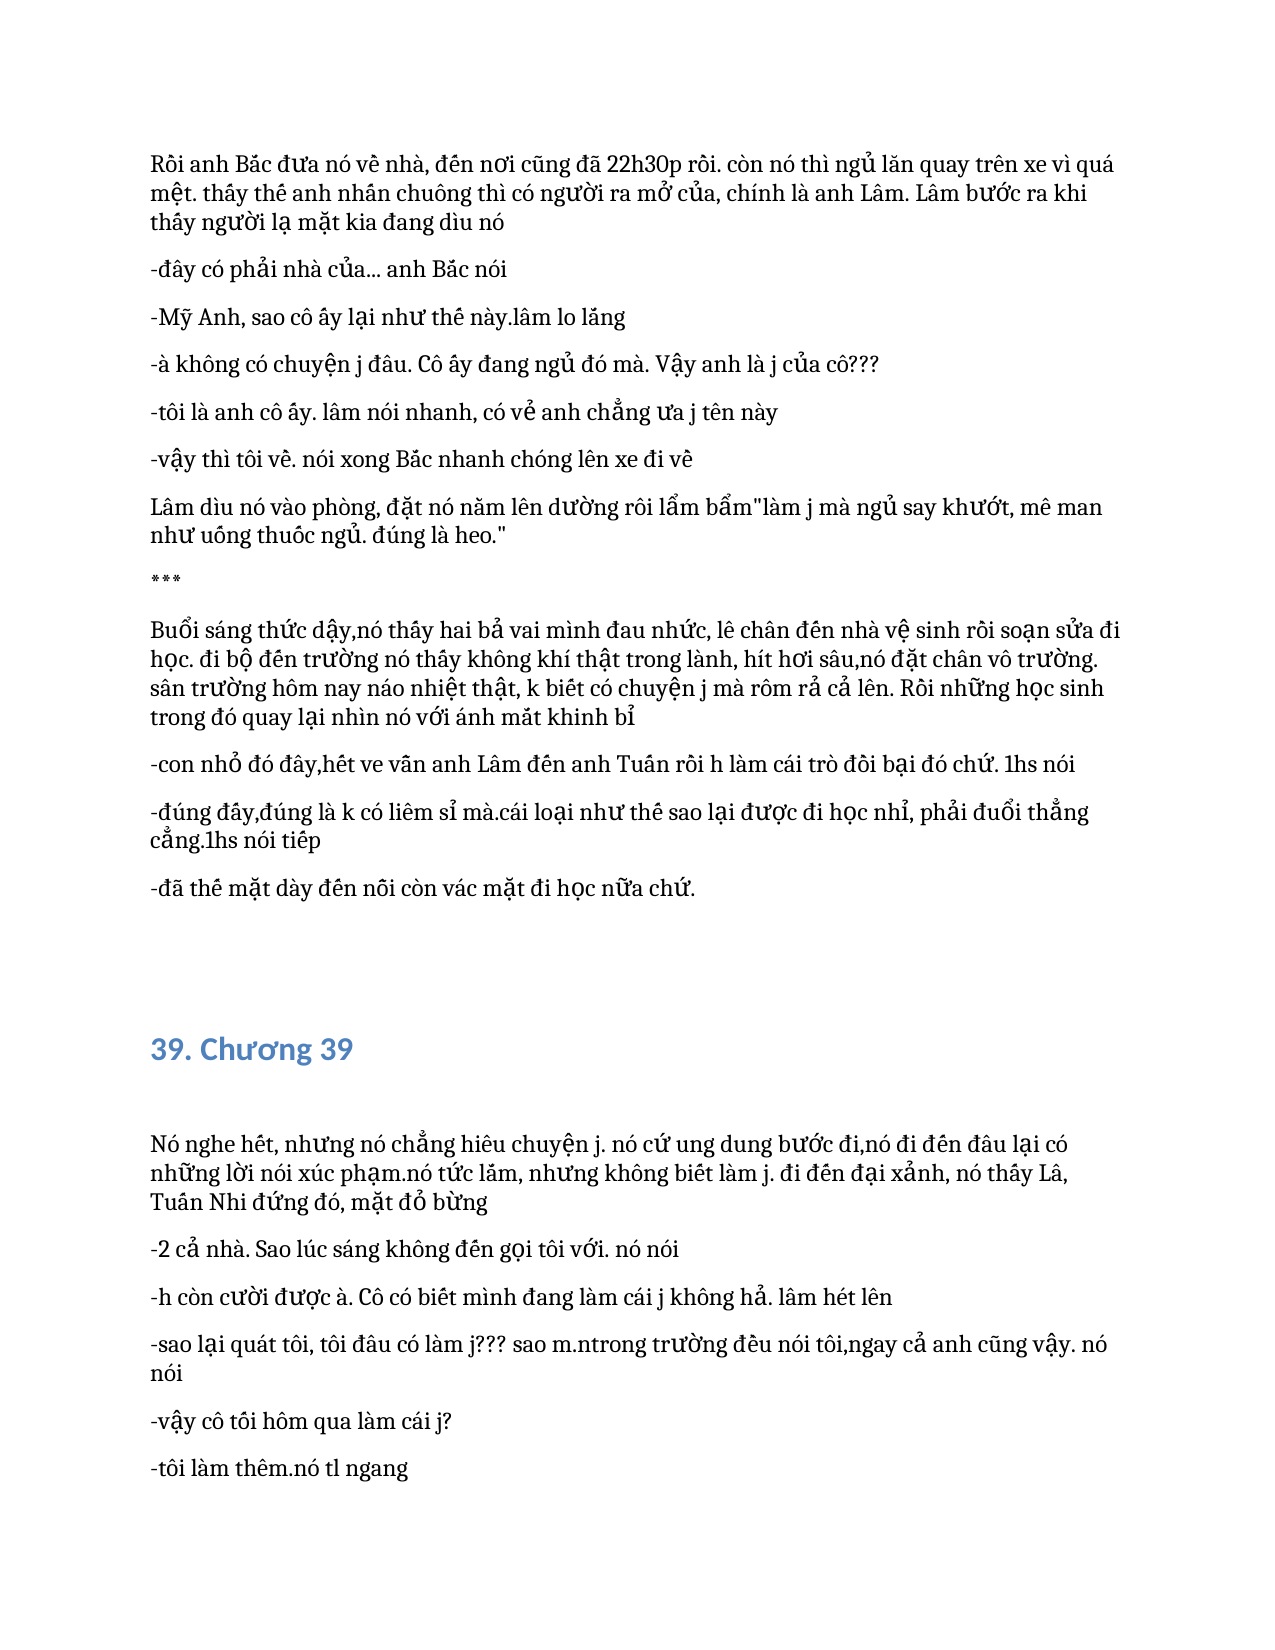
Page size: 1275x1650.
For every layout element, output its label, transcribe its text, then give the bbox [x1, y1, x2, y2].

text -đúng đấy,đúng là k có liêm sỉ mà.cái loại như thế sao lại được đi học nhỉ, phải đuổi thẳng cẳng.1hs nói tiếp [150, 797, 1125, 855]
text Rồi anh Bắc đưa nó về nhà, đến nơi cũng đã 22h30p rồi. còn nó thì ngủ lăn quay trên xe vì quá mệt. thấy thế anh nhấn chuông thì có người ra mở của, chính là anh Lâm. Lâm bước ra khi thấy người lạ mặt kia đang dìu nó [150, 150, 1125, 236]
text *** [150, 569, 1125, 597]
text -con nhỏ đó đây,hết ve vẫn anh Lâm đến anh Tuấn rồi h làm cái trò đồi bại đó chứ. 1hs nói [150, 750, 1125, 779]
text -sao lại quát tôi, tôi đâu có làm j??? sao m.ntrong trường đều nói tôi,ngay cả anh cũng vậy. nó nói [150, 1330, 1125, 1388]
text -tôi làm thêm.nó tl ngang [150, 1454, 1125, 1483]
text -vậy thì tôi về. nói xong Bắc nhanh chóng lên xe đi về [150, 445, 1125, 474]
text -đã thế mặt dày đến nỗi còn vác mặt đi học nữa chứ. [150, 874, 1125, 902]
text -à không có chuyện j đâu. Cô ấy đang ngủ đó mà. Vậy anh là j của cô??? [150, 350, 1125, 379]
text -vậy cô tối hôm qua làm cái j? [150, 1407, 1125, 1435]
text Buổi sáng thức dậy,nó thấy hai bả vai mình đau nhức, lê chân đến nhà vệ sinh rồi soạn sửa đi học. đi bộ đến trường nó thấy không khí thật trong lành, hít hơi sâu,nó đặt chân vô trường. sân trường hôm nay náo nhiệt thật, k biết có chuyện j mà rôm rả cả lên. Rồi những học sinh trong đó quay lại nhìn nó với ánh mắt khinh bỉ [150, 616, 1125, 731]
text -Mỹ Anh, sao cô ấy lại như thế này.lâm lo lắng [150, 302, 1125, 331]
text Lâm dìu nó vào phòng, đặt nó nằm lên dường rôi lẩm bẩm"làm j mà ngủ say khướt, mê man như uống thuốc ngủ. đúng là heo." [150, 492, 1125, 550]
text -h còn cười được à. Cô có biết mình đang làm cái j không hả. lâm hét lên [150, 1283, 1125, 1312]
subtitle 39. Chương 39 [150, 1028, 1125, 1069]
text -2 cả nhà. Sao lúc sáng không đến gọi tôi với. nó nói [150, 1235, 1125, 1264]
text -tôi là anh cô ấy. lâm nói nhanh, có vẻ anh chẳng ưa j tên này [150, 397, 1125, 426]
text -đây có phải nhà của... anh Bắc nói [150, 255, 1125, 284]
text Nó nghe hết, nhưng nó chẳng hiêu chuyện j. nó cứ ung dung bước đi,nó đi đến đâu lại có những lời nói xúc phạm.nó tức lắm, nhưng không biết làm j. đi đến đại xảnh, nó thấy Lâ, Tuấn Nhi đứng đó, mặt đỏ bừng [150, 1073, 1125, 1217]
